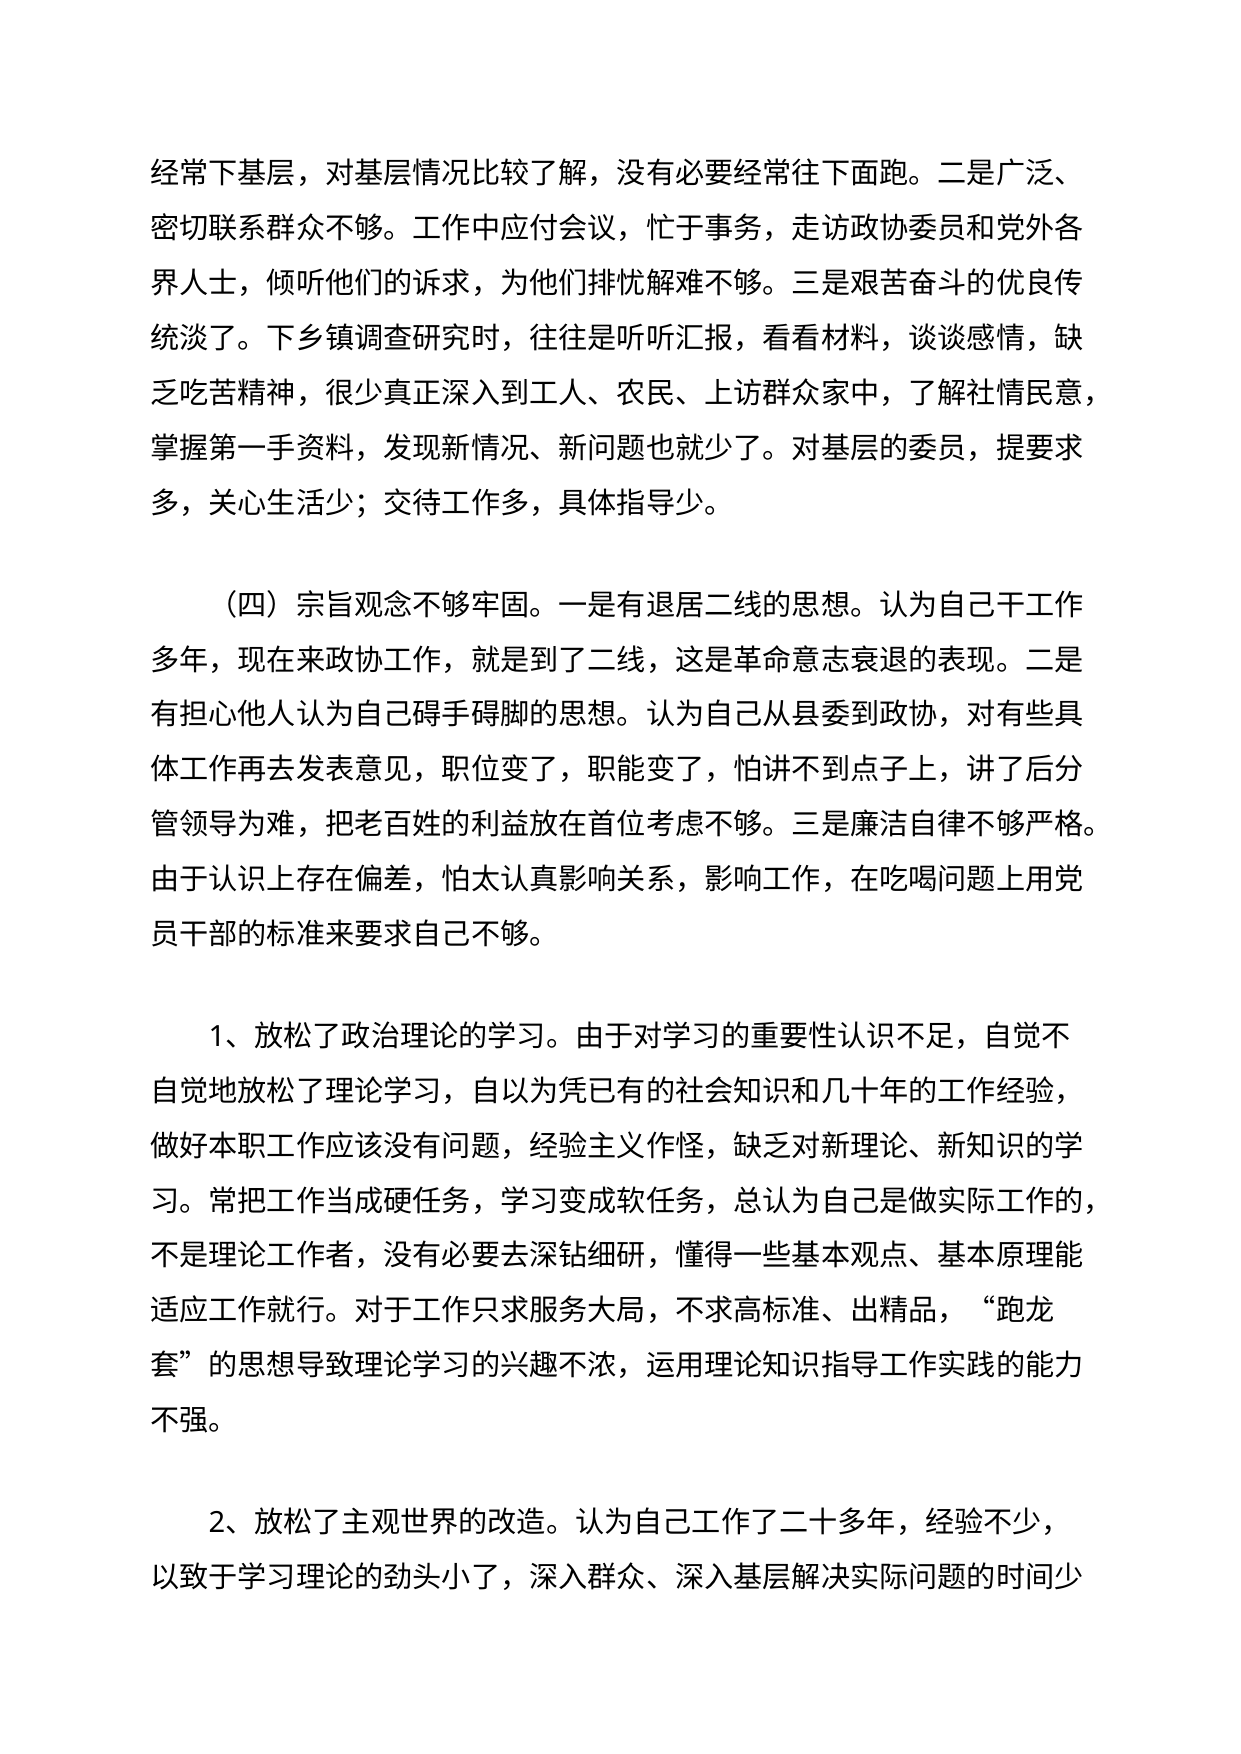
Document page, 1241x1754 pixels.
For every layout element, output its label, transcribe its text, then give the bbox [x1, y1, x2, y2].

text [150, 1498, 1090, 1596]
text （四）宗旨观念不够牢固。一是有退居二线的思想。认为自己干工作多年，现在来政协工作，就是到了二线，这是革命意志衰退的表现。二是有担心他人认为自己碍手碍脚的思想。认为自己从县委到政协，对有些具体工作再去发表意见，职位变了，职能变了，怕讲不到点子上，讲了后分管领导为难，把老百姓的利益放在首位考虑不够。三是廉洁自律不够严格。由于认识上存在偏差，怕太认真影响关系，影响工作，在吃喝问题上用党员干部的标准来要求自己不够。 [150, 581, 1090, 953]
text 1、放松了政治理论的学习。由于对学习的重要性认识不足，自觉不自觉地放松了理论学习，自以为凭已有的社会知识和几十年的工作经验，做好本职工作应该没有问题，经验主义作怪，缺乏对新理论、新知识的学习。常把工作当成硬任务，学习变成软任务，总认为自己是做实际工作的，不是理论工作者，没有必要去深钻细研，懂得一些基本观点、基本原理能适应工作就行。对于工作只求服务大局，不求高标准、出精品，“跑龙套”的思想导致理论学习的兴趣不浓，运用理论知识指导工作实践的能力不强。 [150, 1012, 1090, 1439]
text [150, 150, 1090, 522]
